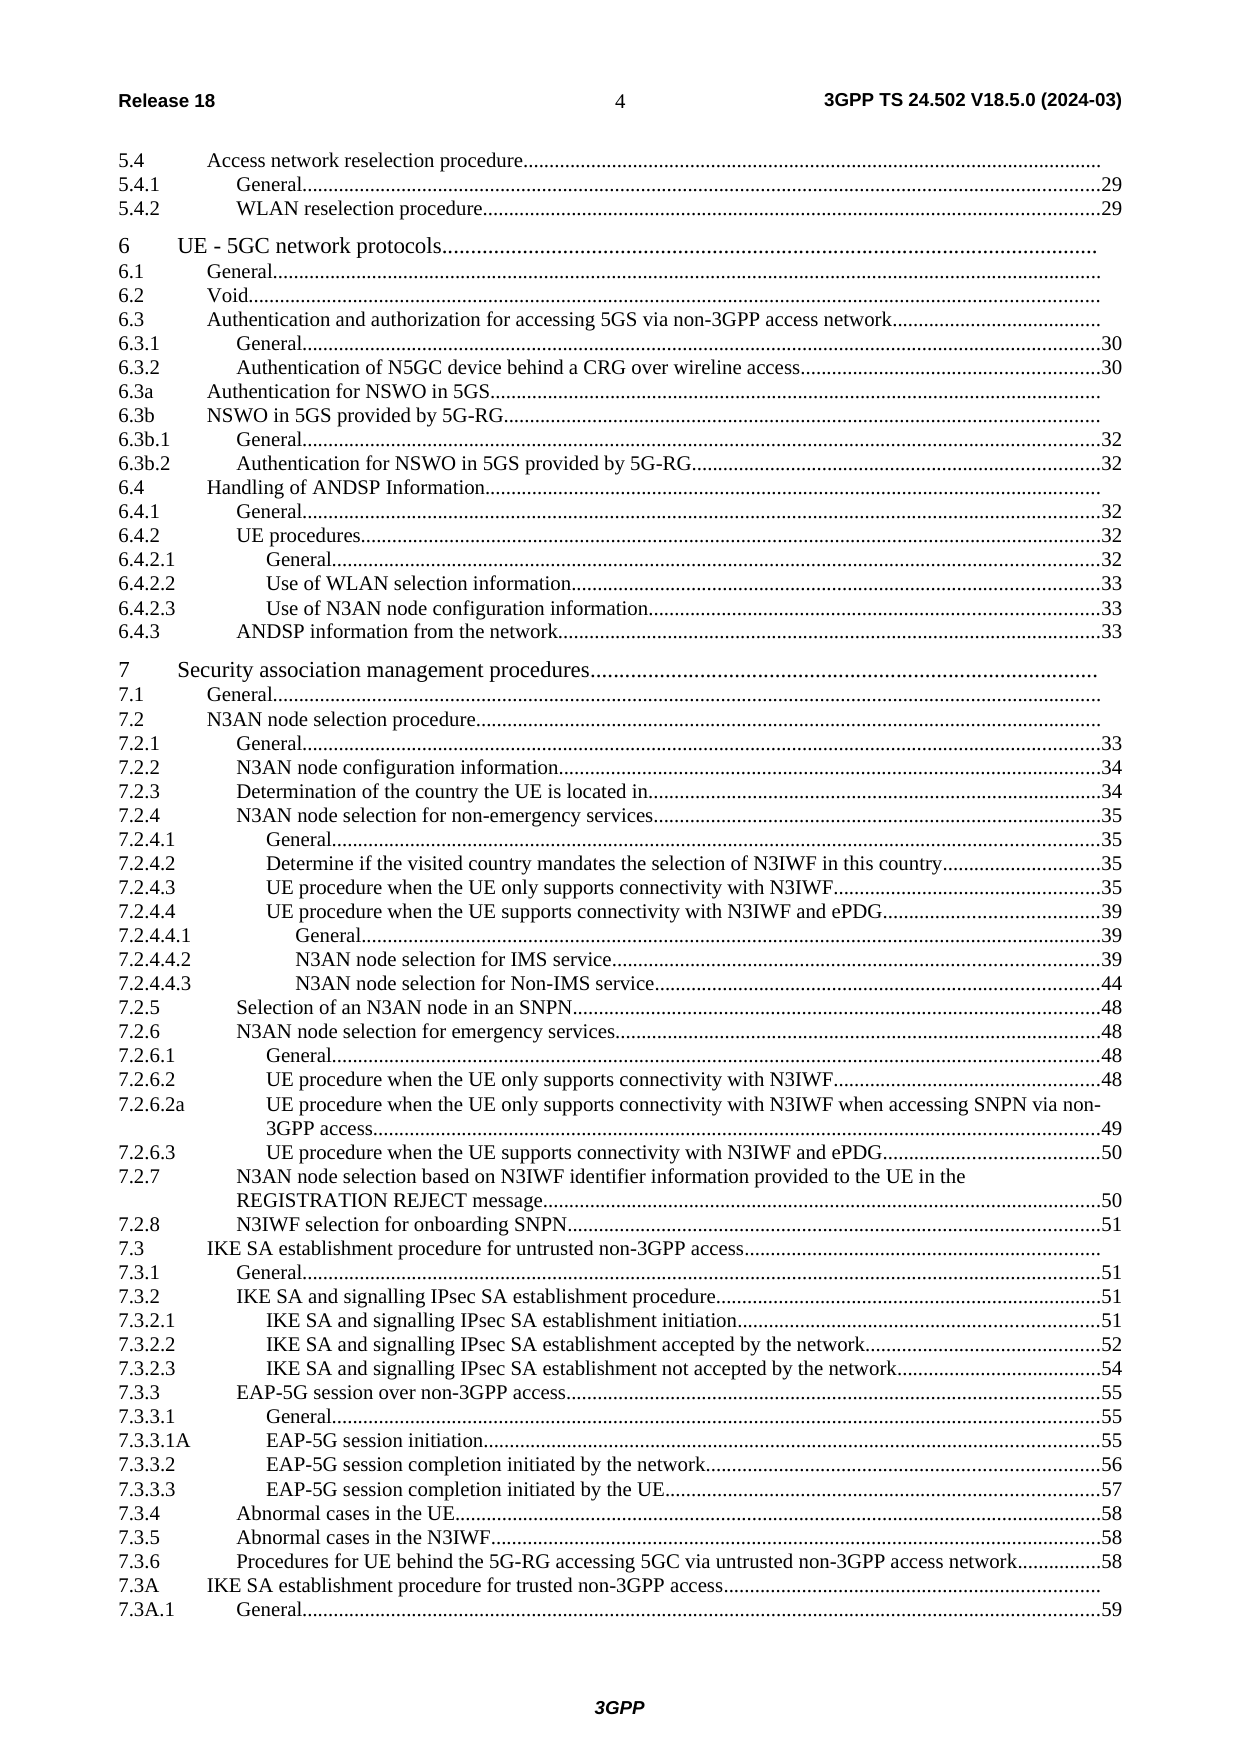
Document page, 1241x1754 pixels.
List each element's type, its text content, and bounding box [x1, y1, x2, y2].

text 7 Security association management procedures 33 [118, 656, 1078, 682]
text 6.4.2.1 General 32 [118, 547, 1122, 571]
text 7.3.1 General 51 [118, 1260, 1122, 1284]
text 7.2.4.3 UE procedure when the UE only supports connectivity with N3IWF 35 [118, 875, 1122, 899]
text 7.2.4.4 UE procedure when the UE supports connectivity with N3IWF and ePDG 39 [118, 899, 1122, 923]
text 7.2.6.2 UE procedure when the UE only supports connectivity with N3IWF 48 [118, 1067, 1122, 1091]
text 7.3.3.3 EAP-5G session completion initiated by the UE 57 [118, 1476, 1122, 1501]
text 7.3.5 Abnormal cases in the N3IWF 58 [118, 1524, 1122, 1549]
text 6.4.3 ANDSP information from the network 33 [118, 619, 1122, 643]
text 6.2 Void 30 [118, 283, 1078, 307]
text 5.4 Access network reselection procedure 29 [118, 147, 1078, 172]
text 7.2.4.4.2 N3AN node selection for IMS service 39 [118, 947, 1122, 971]
text 7.2.4.4.1 General 39 [118, 923, 1122, 947]
text 5.4.2 WLAN reselection procedure 29 [118, 196, 1122, 220]
text 7.2.6 N3AN node selection for emergency services 48 [118, 1019, 1122, 1043]
text 7.2.4.1 General 35 [118, 827, 1122, 851]
text 7.2.2 N3AN node configuration information 34 [118, 754, 1122, 779]
text 7.2.6.2a UE procedure when the UE only supports connectivity with N3IWF when accessing SNPN via non-3GPP access 49 [118, 1091, 1122, 1139]
text 7.2.4 N3AN node selection for non-emergency services 35 [118, 803, 1122, 827]
text 6.3b NSWO in 5GS provided by 5G-RG 32 [118, 403, 1078, 427]
text 7.2.1 General 33 [118, 731, 1122, 754]
text 6.3a Authentication for NSWO in 5GS 31 [118, 379, 1078, 403]
text 7.2.6.1 General 48 [118, 1043, 1122, 1067]
text 7.3.6 Procedures for UE behind the 5G-RG accessing 5GC via untrusted non-3GPP access network 58 [118, 1549, 1122, 1573]
text 7.2.7 N3AN node selection based on N3IWF identifier information provided to the UE in the REGISTRATION REJECT message 50 [118, 1164, 1122, 1212]
text 7.3A IKE SA establishment procedure for trusted non-3GPP access 59 [118, 1573, 1078, 1597]
text 6 UE - 5GC network protocols 29 [118, 232, 1078, 258]
text 7.2.4.2 Determine if the visited country mandates the selection of N3IWF in this country 35 [118, 851, 1122, 875]
text 5.4.1 General 29 [118, 172, 1122, 196]
text 6.4.2.3 Use of N3AN node configuration information 33 [118, 595, 1122, 619]
text 7.3.2 IKE SA and signalling IPsec SA establishment procedure 51 [118, 1284, 1122, 1308]
text 7.3 IKE SA establishment procedure for untrusted non-3GPP access 51 [118, 1236, 1078, 1260]
text 7.2 N3AN node selection procedure 33 [118, 706, 1078, 731]
text 7.3.3.1A EAP-5G session initiation 55 [118, 1428, 1122, 1452]
text 6.4.2 UE procedures 32 [118, 523, 1122, 547]
text 6.3b.1 General 32 [118, 427, 1122, 451]
text 7.2.5 Selection of an N3AN node in an SNPN 48 [118, 995, 1122, 1019]
text 7.3.2.2 IKE SA and signalling IPsec SA establishment accepted by the network 52 [118, 1332, 1122, 1356]
text 6.4 Handling of ANDSP Information 32 [118, 475, 1078, 499]
text 7.1 General 33 [118, 682, 1078, 706]
text 7.3.3.2 EAP-5G session completion initiated by the network 56 [118, 1452, 1122, 1476]
text 7.2.6.3 UE procedure when the UE supports connectivity with N3IWF and ePDG 50 [118, 1139, 1122, 1164]
text 7.3.3 EAP-5G session over non-3GPP access 55 [118, 1380, 1122, 1404]
text 7.2.4.4.3 N3AN node selection for Non-IMS service 44 [118, 971, 1122, 995]
text 6.3b.2 Authentication for NSWO in 5GS provided by 5G-RG 32 [118, 451, 1122, 475]
text 6.1 General 29 [118, 258, 1078, 283]
text 7.3.3.1 General 55 [118, 1404, 1122, 1428]
text 6.3.2 Authentication of N5GC device behind a CRG over wireline access 30 [118, 355, 1122, 379]
text 7.3.2.3 IKE SA and signalling IPsec SA establishment not accepted by the network 54 [118, 1356, 1122, 1380]
text 6.3.1 General 30 [118, 331, 1122, 355]
text 7.2.8 N3IWF selection for onboarding SNPN 51 [118, 1212, 1122, 1236]
text 7.3.4 Abnormal cases in the UE 58 [118, 1501, 1122, 1524]
text 7.2.3 Determination of the country the UE is located in 34 [118, 779, 1122, 803]
text 6.4.1 General 32 [118, 499, 1122, 523]
text 7.3.2.1 IKE SA and signalling IPsec SA establishment initiation 51 [118, 1308, 1122, 1332]
text 7.3A.1 General 59 [118, 1597, 1122, 1621]
text 6.4.2.2 Use of WLAN selection information 33 [118, 571, 1122, 595]
text 6.3 Authentication and authorization for accessing 5GS via non-3GPP access network 30 [118, 307, 1078, 331]
